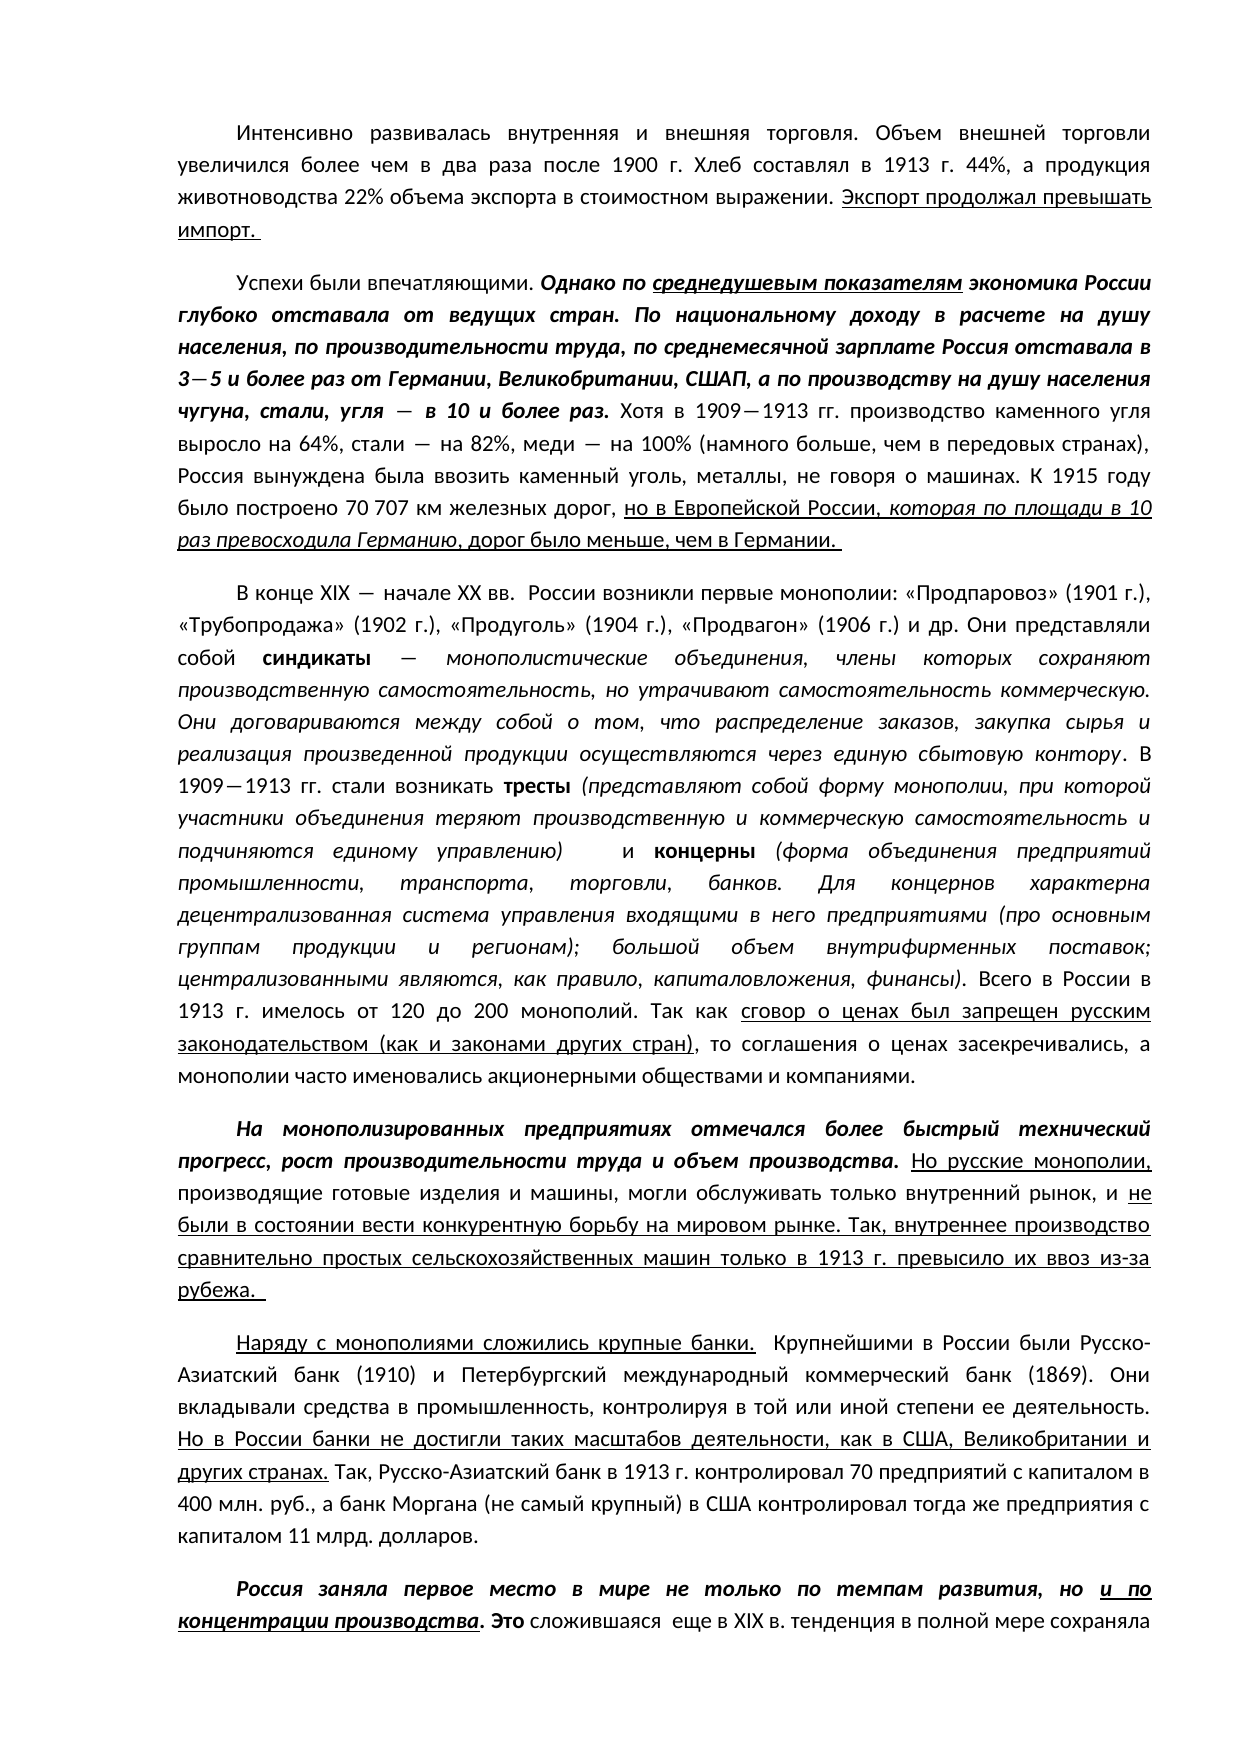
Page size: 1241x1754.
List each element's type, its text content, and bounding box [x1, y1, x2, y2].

text Успехи были впечатляющими. Однако по среднедушевым показателям экономика России глубоко отставала от ведущих стран. По национальному доходу в расчете на душу населения, по производительности труда, по среднемесячной зарплате Россия отставала в 3―5 и более раз от Германии, Великобритании, СШАП, а по производству на душу населения чугуна, стали, угля ― в 10 и более раз. Хотя в 1909―1913 гг. производство каменного угля выросло на 64%, стали ― на 82%, меди ― на 100% (намного больше, чем в передовых странах), Россия вынуждена была ввозить каменный уголь, металлы, не говоря о машинах. К 1915 году было построено 70 707 км железных дорог, но в Европейской России, которая по площади в 10 раз превосходила Германию, дорог было меньше, чем в Германии. [177, 268, 1152, 553]
text В конце XIX ― начале XX вв. России возникли первые монополии: «Продпаровоз» (1901 г.), «Трубопродажа» (1902 г.), «Продуголь» (1904 г.), «Продвагон» (1906 г.) и др. Они представляли собой синдикаты ― монополистические объединения, члены которых сохраняют производственную самостоятельность, но утрачивают самостоятельность коммерческую. Они договариваются между собой о том, что распределение заказов, закупка сырья и реализация произведенной продукции осуществляются через единую сбытовую контору. В 1909―1913 гг. стали возникать тресты (представляют собой форму монополии, при которой участники объединения теряют производственную и коммерческую самостоятельность и подчиняются единому управлению) и концерны (форма объединения предприятий промышленности, транспорта, торговли, банков. Для концернов характерна децентрализованная система управления входящими в него предприятиями (про основным группам продукции и регионам); большой объем внутрифирменных поставок; централизованными являются, как правило, капиталовложения, финансы). Всего в России в 1913 г. имелось от 120 до 200 монополий. Так как сговор о ценах был запрещен русским законодательством (как и законами других стран), то соглашения о ценах засекречивались, а монополии часто именовались акционерными обществами и компаниями. [177, 578, 1152, 1089]
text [177, 1574, 1152, 1634]
text Интенсивно развивалась внутренняя и внешняя торговля. Объем внешней торговли увеличился более чем в два раза после 1900 г. Хлеб составлял в 1913 г. 44%, а продукция животноводства 22% объема экспорта в стоимостном выражении. Экспорт продолжал превышать импорт. [177, 118, 1152, 243]
text Наряду с монополиями сложились крупные банки. Крупнейшими в России были Русско-Азиатский банк (1910) и Петербургский международный коммерческий банк (1869). Они вкладывали средства в промышленность, контролируя в той или иной степени ее деятельность. Но в России банки не достигли таких масштабов деятельности, как в США, Великобритании и других странах. Так, Русско-Азиатский банк в 1913 г. контролировал 70 предприятий с капиталом в 400 млн. руб., а банк Моргана (не самый крупный) в США контролировал тогда же предприятия с капиталом 11 млрд. долларов. [177, 1328, 1152, 1549]
text На монополизированных предприятиях отмечался более быстрый технический прогресс, рост производительности труда и объем производства. Но русские монополии, производящие готовые изделия и машины, могли обслуживать только внутренний рынок, и не были в состоянии вести конкурентную борьбу на мировом рынке. Так, внутреннее производство сравнительно простых сельскохозяйственных машин только в 1913 г. превысило их ввоз из-за рубежа. [177, 1114, 1152, 1303]
